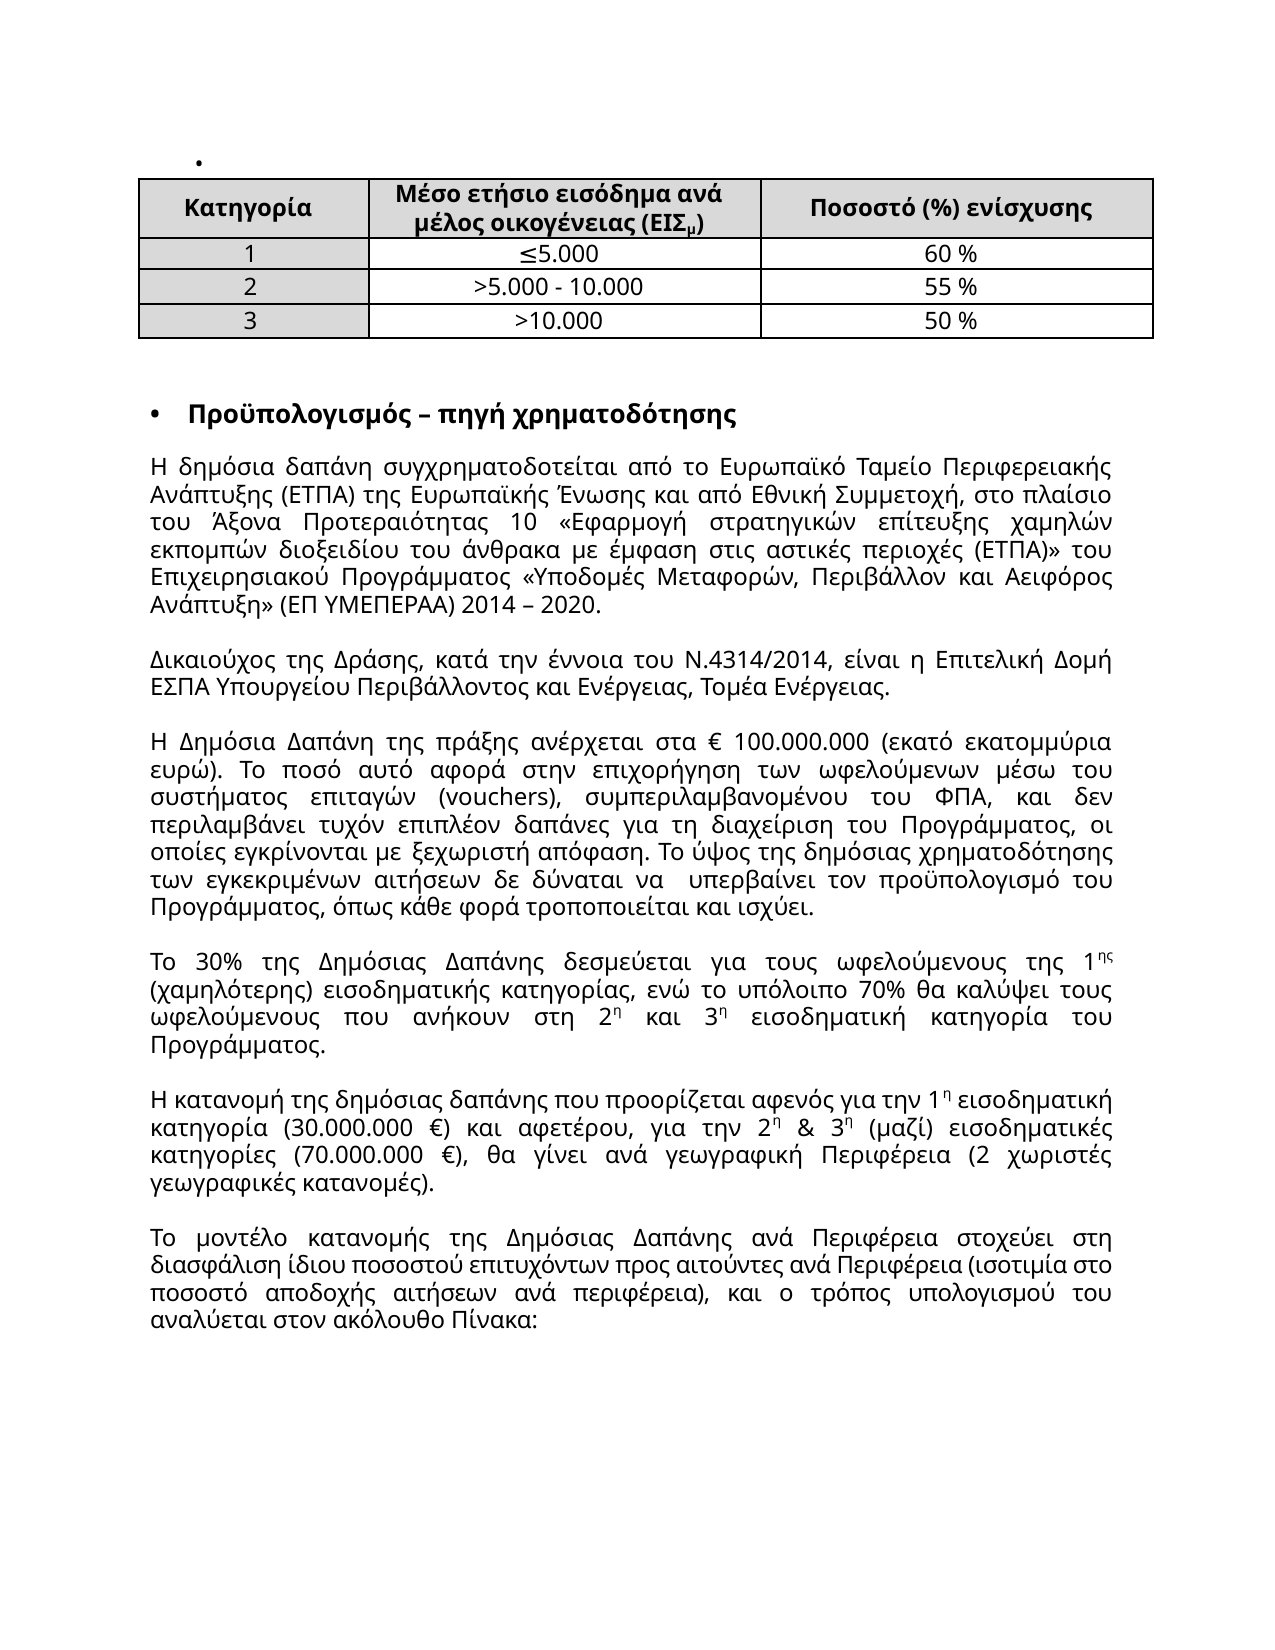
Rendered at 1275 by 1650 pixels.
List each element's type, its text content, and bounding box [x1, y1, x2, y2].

table_cell 3 [140, 305, 368, 337]
table_header Ποσοστό (%) ενίσχυσης [762, 180, 1152, 237]
list Προϋπολογισμός – πηγή χρηματοδότησης [150, 401, 1125, 429]
table_header Κατηγορία [140, 180, 368, 237]
table_cell >10.000 [370, 305, 760, 337]
text Το μοντέλο κατανομής της Δημόσιας Δαπάνης ανά Περιφέρεια στοχεύει στη διασφάλιση ίδιου ποσοστού επιτυχόντων προς αιτούντες ανά Περιφέρεια (ισοτιμία στο ποσοστό αποδοχής αιτήσεων ανά περιφέρεια), και ο τρόπος υπολογισμού του αναλύεται στον ακόλουθο Πίνακα: [150, 1224, 1113, 1334]
table_header Μέσο ετήσιο εισόδημα ανά μέλος οικογένειας (ΕΙΣμ) [370, 180, 760, 237]
table_cell 1 [140, 239, 368, 268]
table_cell 55 % [762, 270, 1152, 303]
text Δικαιούχος της Δράσης, κατά την έννοια του Ν.4314/2014, είναι η Επιτελική Δομή ΕΣΠΑ Υπουργείου Περιβάλλοντος και Ενέργειας, Τομέα Ενέργειας. [150, 646, 1113, 701]
text Η κατανομή της δημόσιας δαπάνης που προορίζεται αφενός για την 1η εισοδηματική κατηγορία (30.000.000 €) και αφετέρου, για την 2η & 3η (μαζί) εισοδηματικές κατηγορίες (70.000.000 €), θα γίνει ανά γεωγραφική Περιφέρεια (2 χωριστές γεωγραφικές κατανομές). [150, 1087, 1113, 1197]
table_cell ≤5.000 [370, 239, 760, 268]
table_cell 2 [140, 270, 368, 303]
text Το 30% της Δημόσιας Δαπάνης δεσμεύεται για τους ωφελούμενους της 1ης (χαμηλότερης) εισοδηματικής κατηγορίας, ενώ το υπόλοιπο 70% θα καλύψει τους ωφελούμενους που ανήκουν στη 2η και 3η εισοδηματική κατηγορία του Προγράμματος. [150, 949, 1113, 1059]
table_cell 50 % [762, 305, 1152, 337]
text H δημόσια δαπάνη συγχρηματοδοτείται από το Ευρωπαϊκό Ταμείο Περιφερειακής Ανάπτυξης (ΕΤΠΑ) της Ευρωπαϊκής Ένωσης και από Εθνική Συμμετοχή, στο πλαίσιο του Άξονα Προτεραιότητας 10 «Εφαρμογή στρατηγικών επίτευξης χαμηλών εκπομπών διοξειδίου του άνθρακα με έμφαση στις αστικές περιοχές (ΕΤΠΑ)» του Επιχειρησιακού Προγράμματος «Υποδομές Μεταφορών, Περιβάλλον και Αειφόρος Ανάπτυξη» (ΕΠ ΥΜΕΠΕΡΑΑ) 2014 – 2020. [150, 454, 1113, 619]
table_cell >5.000 - 10.000 [370, 270, 760, 303]
table_cell 60 % [762, 239, 1152, 268]
text Η Δημόσια Δαπάνη της πράξης ανέρχεται στα € 100.000.000 (εκατό εκατομμύρια ευρώ). Το ποσό αυτό αφορά στην επιχορήγηση των ωφελούμενων μέσω του συστήματος επιταγών (vouchers), συμπεριλαμβανομένου του ΦΠΑ, και δεν περιλαμβάνει τυχόν επιπλέον δαπάνες για τη διαχείριση του Προγράμματος, οι οποίες εγκρίνονται με ξεχωριστή απόφαση. Το ύψος της δημόσιας χρηματοδότησης των εγκεκριμένων αιτήσεων δε δύναται να υπερβαίνει τον προϋπολογισμό του Προγράμματος, όπως κάθε φορά τροποποιείται και ισχύει. [150, 729, 1113, 921]
